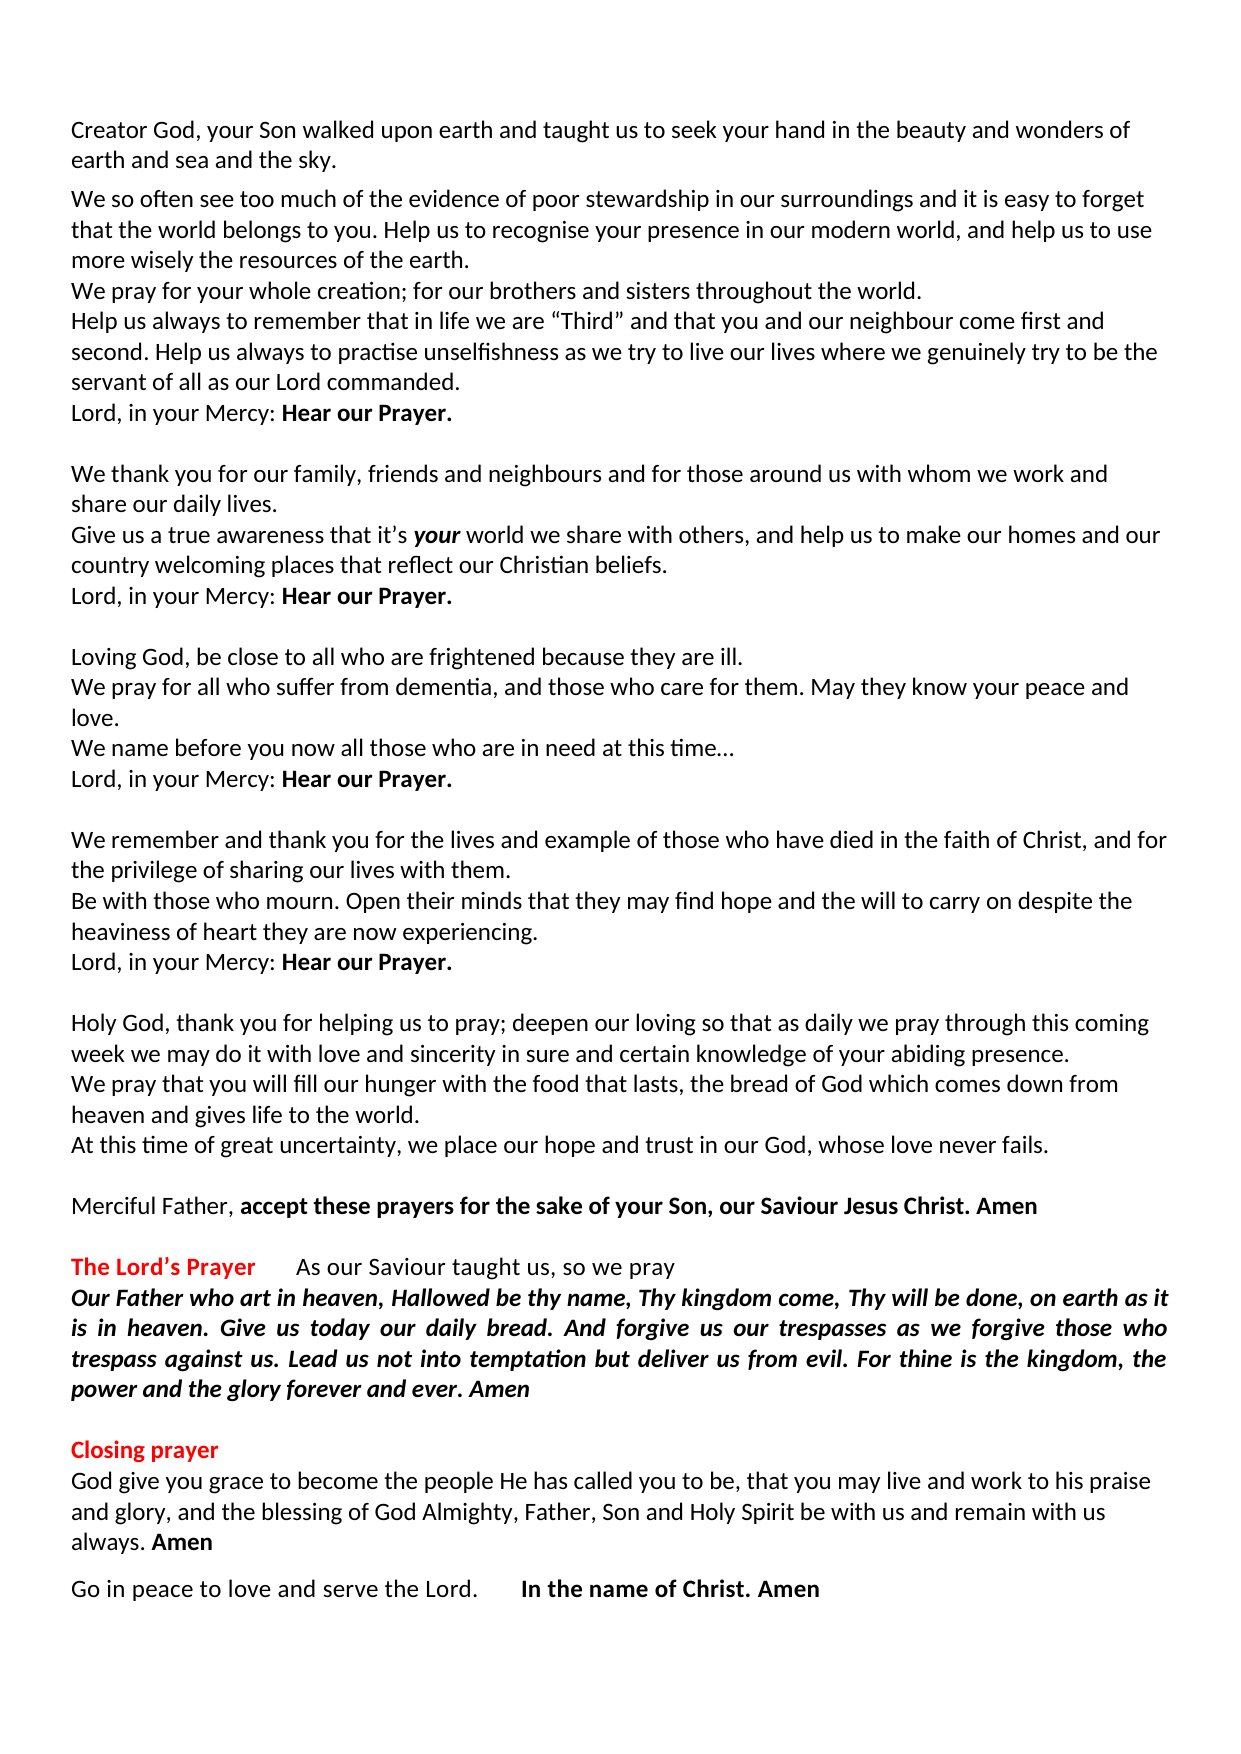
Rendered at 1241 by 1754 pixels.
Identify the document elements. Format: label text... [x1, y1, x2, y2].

text Holy God, thank you for helping us to pray; deepen our loving so that as daily we pray through this coming week we may do it with love and sincerity in sure and certain knowledge of your abiding presence. [71, 1007, 1169, 1068]
text At this time of great uncertainty, we place our hope and trust in our God, whose love never fails. [71, 1129, 1169, 1160]
text We pray that you will fill our hunger with the food that lasts, the bread of God which comes down from heaven and gives life to the world. [71, 1068, 1169, 1129]
text We thank you for our family, friends and neighbours and for those around us with whom we work and share our daily lives. [71, 458, 1169, 519]
text Give us a true awareness that it’s your world we share with others, and help us to make our homes and our country welcoming places that reflect our Christian beliefs. [71, 519, 1169, 580]
text Lord, in your Mercy: Hear our Prayer. [71, 763, 1169, 794]
text We pray for all who suffer from dementia, and those who care for them. May they know your peace and love. [71, 672, 1169, 733]
text We remember and thank you for the lives and example of those who have died in the faith of Christ, and for the privilege of sharing our lives with them. [71, 824, 1169, 885]
text Be with those who mourn. Open their minds that they may find hope and the will to carry on despite the heaviness of heart they are now experiencing. [71, 885, 1169, 946]
text God give you grace to become the people He has called you to be, that you may live and work to his praise and glory, and the blessing of God Almighty, Father, Son and Holy Spirit be with us and remain with us always. Amen [71, 1465, 1169, 1557]
text Loving God, be close to all who are frightened because they are ill. [71, 641, 1169, 672]
text The Lord’s Prayer As our Saviour taught us, so we pray [71, 1251, 1169, 1282]
text Go in peace to love and serve the Lord. In the name of Christ. Amen [71, 1557, 1169, 1603]
text We so often see too much of the evidence of poor stewardship in our surroundings and it is easy to forget that the world belongs to you. Help us to recognise your presence in our modern world, and help us to use more wisely the resources of the earth. [71, 183, 1169, 275]
text We pray for your whole creation; for our brothers and sisters throughout the world. [71, 275, 1169, 305]
text Lord, in your Mercy: Hear our Prayer. [71, 580, 1169, 611]
text Closing prayer [71, 1434, 1169, 1465]
text Help us always to remember that in life we are “Third” and that you and our neighbour come first and second. Help us always to practise unselfishness as we try to live our lives where we genuinely try to be the servant of all as our Lord commanded. [71, 305, 1169, 397]
text Merciful Father, accept these prayers for the sake of your Son, our Saviour Jesus Christ. Amen [71, 1190, 1169, 1221]
text Lord, in your Mercy: Hear our Prayer. [71, 397, 1169, 427]
text Creator God, your Son walked upon earth and taught us to seek your hand in the beauty and wonders of earth and sea and the sky. [71, 114, 1169, 175]
text Lord, in your Mercy: Hear our Prayer. [71, 946, 1169, 977]
text Our Father who art in heaven, Hallowed be thy name, Thy kingdom come, Thy will be done, on earth as it is in heaven. Give us today our daily bread. And forgive us our trespasses as we forgive those who trespass against us. Lead us not into temptation but deliver us from evil. For thine is the kingdom, the power and the glory forever and ever. Amen [71, 1282, 1169, 1404]
text We name before you now all those who are in need at this time… [71, 733, 1169, 763]
